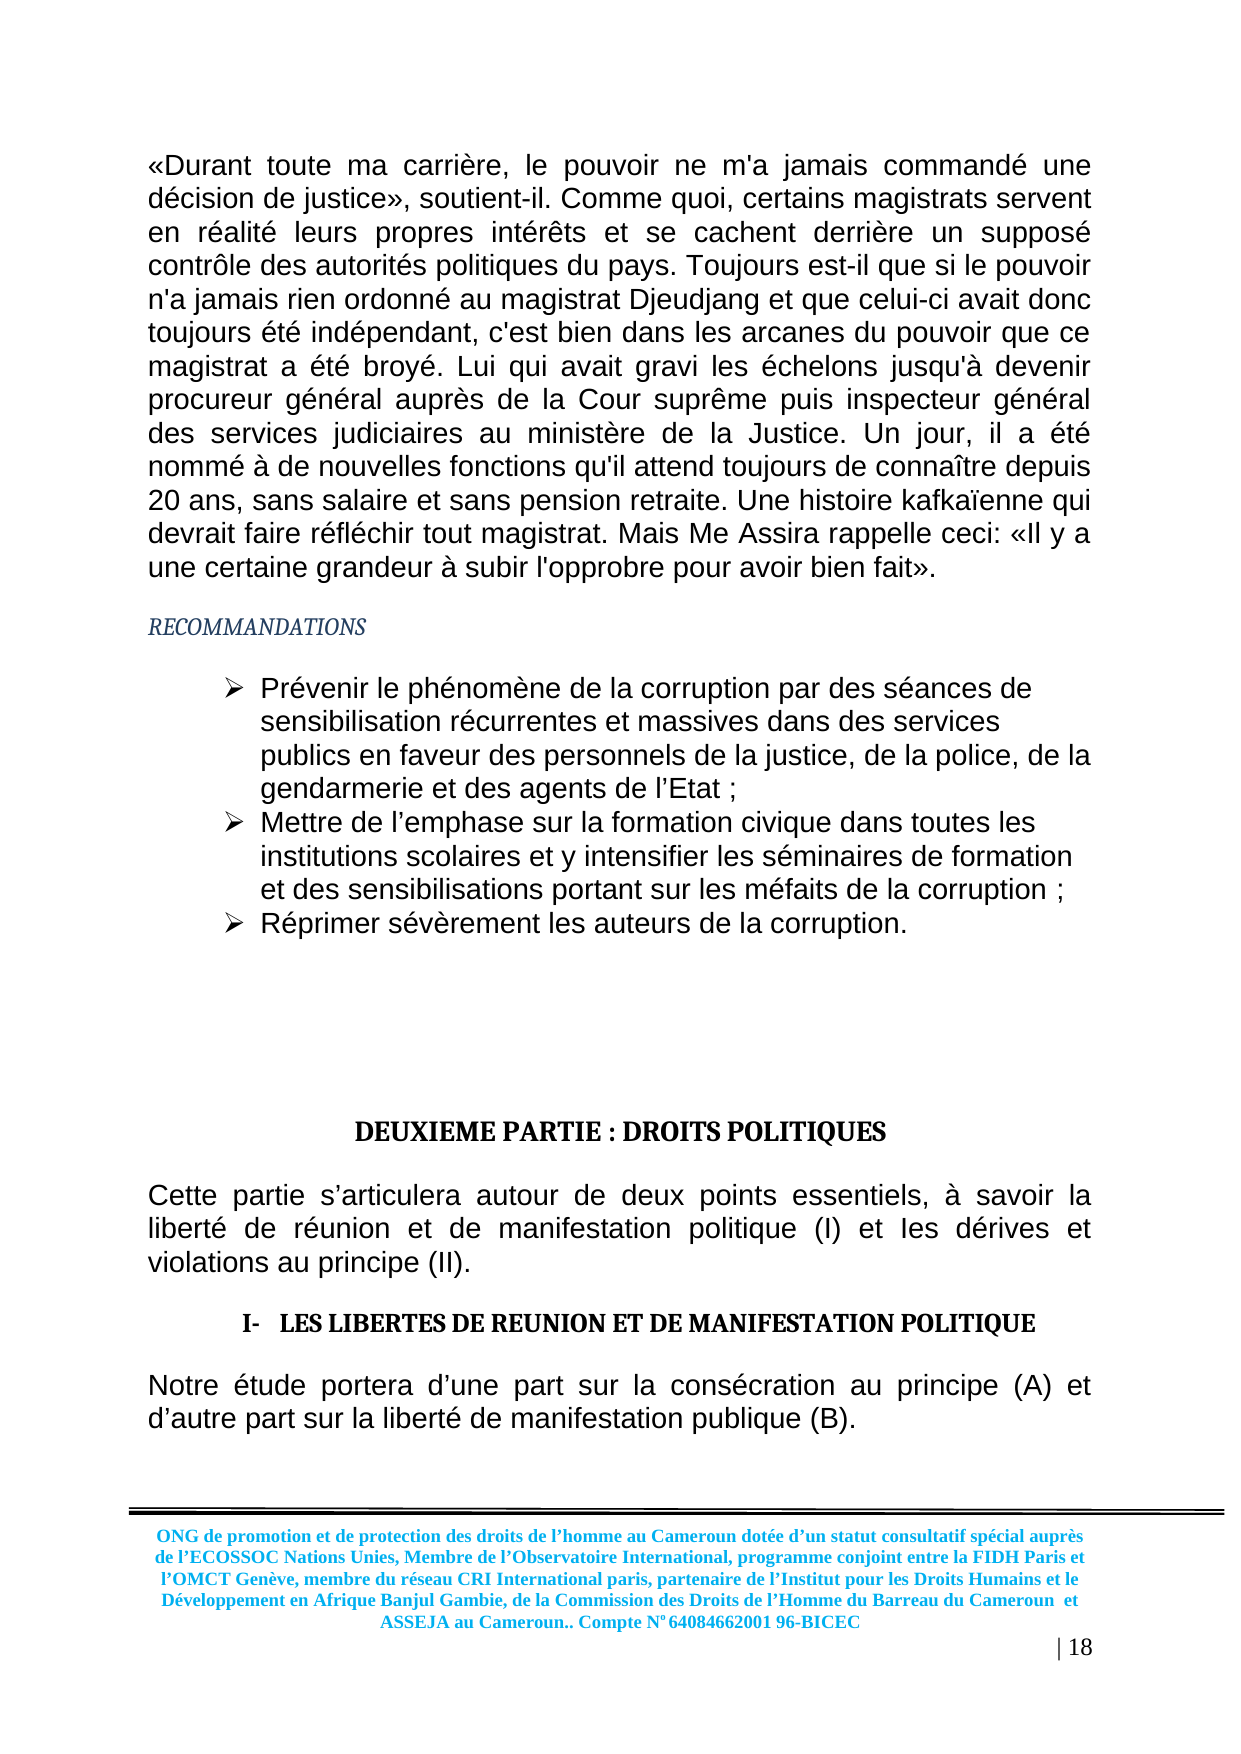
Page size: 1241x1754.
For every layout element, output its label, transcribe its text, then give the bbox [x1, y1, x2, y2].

text Notre étude portera d’une part sur la consécration au principe (A) et d’autre part sur la liberté de manifestation publique (B). [148, 1368, 1093, 1435]
list Réprimer sévèrement les auteurs de la corruption. [223, 906, 1093, 940]
text RECOMMANDATIONS [148, 613, 1093, 642]
list Prévenir le phénomène de la corruption par des séances de sensibilisation récurrentes et massives dans des services publics en faveur des personnels de la justice, de la police, de la gendarmerie et des agents de l’Etat ; [223, 671, 1093, 805]
text Cette partie s’articulera autour de deux points essentiels, à savoir la liberté de réunion et de manifestation politique (I) et Ies dérives et violations au principe (II). [148, 1178, 1093, 1278]
picture [127, 1507, 1224, 1514]
list LES LIBERTES DE REUNION ET DE MANIFESTATION POLITIQUE [185, 1308, 1093, 1339]
picture [359, 1551, 363, 1562]
text DEUXIEME PARTIE : DROITS POLITIQUES [148, 1115, 1093, 1149]
list Mettre de l’emphase sur la formation civique dans toutes les institutions scolaires et y intensifier les séminaires de formation et des sensibilisations portant sur les méfaits de la corruption ; [223, 805, 1093, 906]
